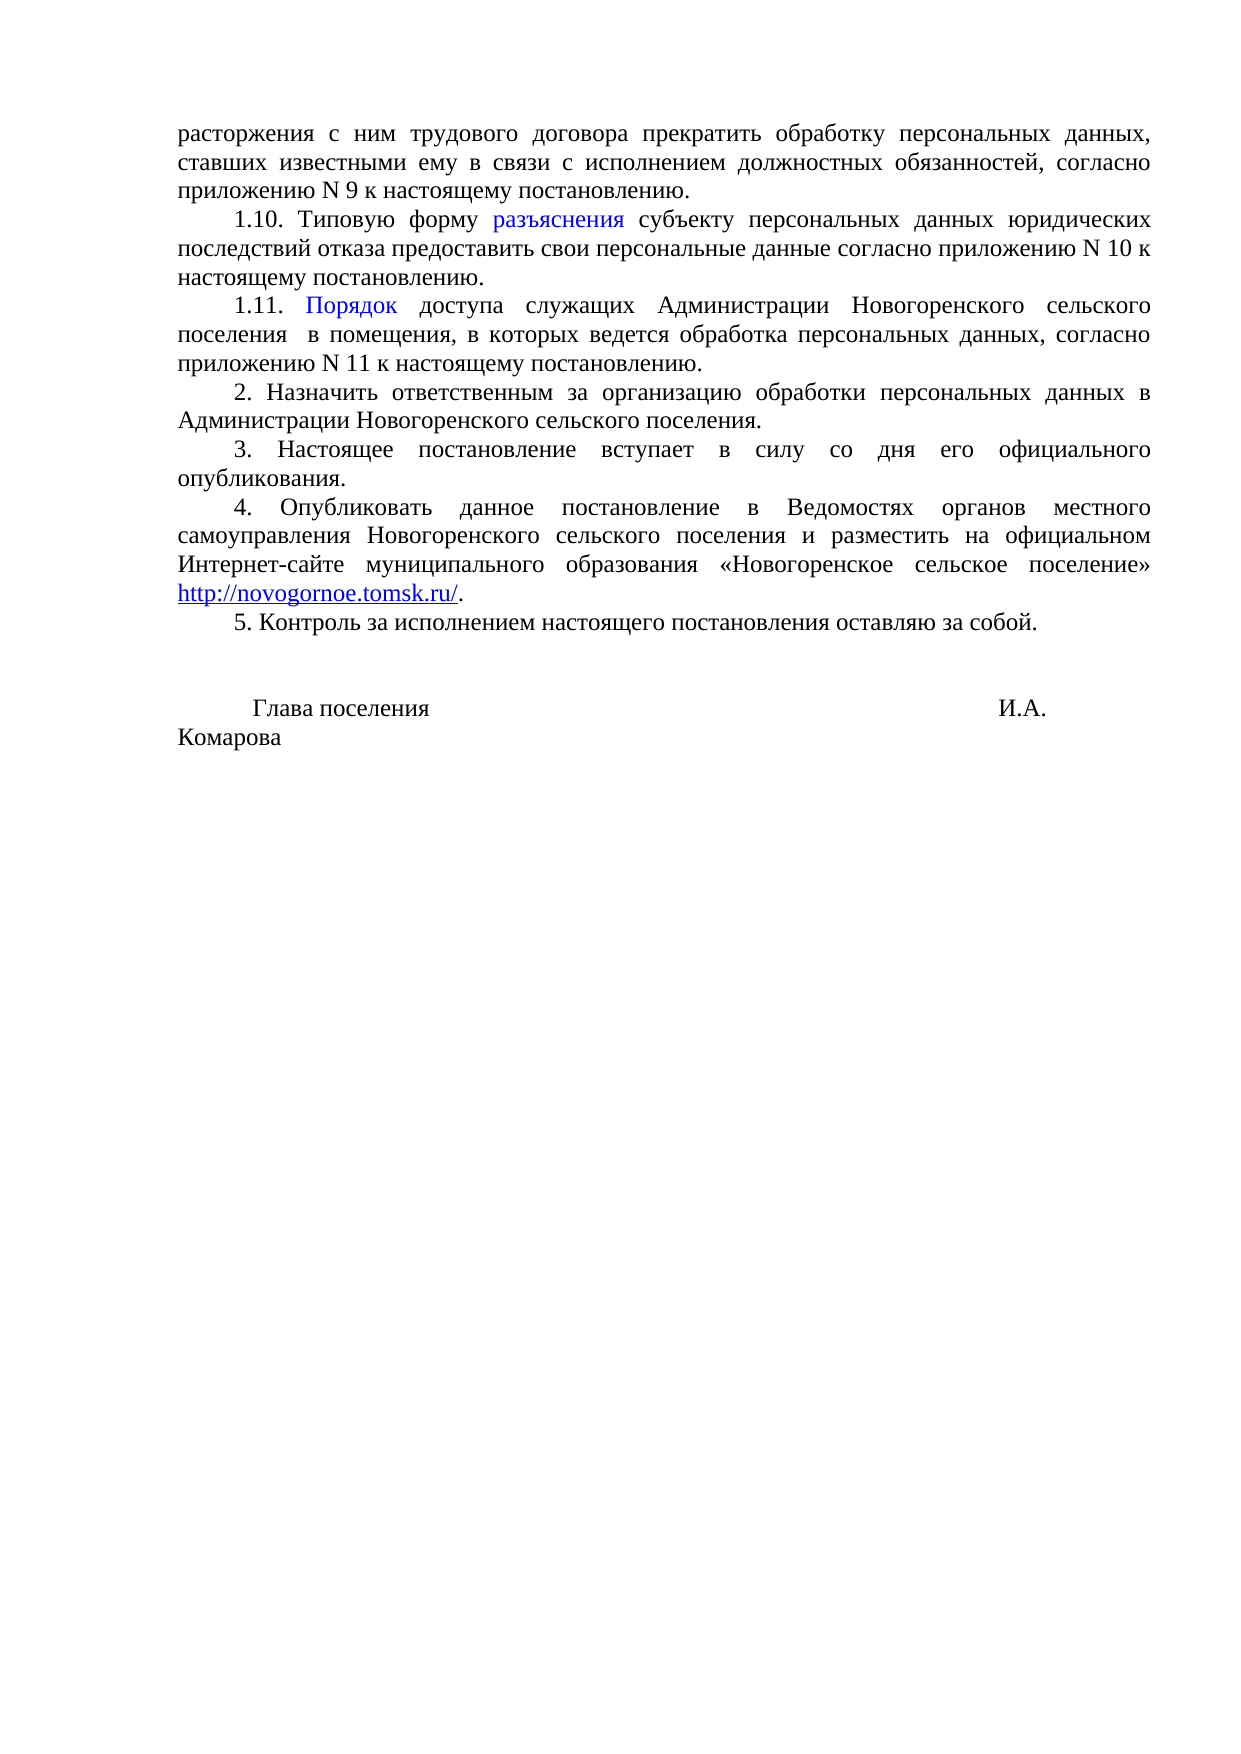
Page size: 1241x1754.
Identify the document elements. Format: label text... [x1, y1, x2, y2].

text 4. Опубликовать данное постановление в Ведомостях органов местного самоуправления Новогоренского сельского поселения и разместить на официальном Интернет-сайте муниципального образования «Новогоренское сельское поселение» http://novogornoe.tomsk.ru/. [177, 492, 1152, 607]
text 3. Настоящее постановление вступает в силу со дня его официального опубликования. [177, 434, 1152, 492]
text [177, 118, 1152, 204]
text 1.11. Порядок доступа служащих Администрации Новогоренского сельского поселения в помещения, в которых ведется обработка персональных данных, согласно приложению N 11 к настоящему постановлению. [177, 291, 1152, 377]
text 2. Назначить ответственным за организацию обработки персональных данных в Администрации Новогоренского сельского поселения. [177, 377, 1152, 434]
text 5. Контроль за исполнением настоящего постановления оставляю за собой. [177, 607, 1152, 636]
text Глава поселения И.А. Комарова [177, 693, 1152, 751]
text 1.10. Типовую форму разъяснения субъекту персональных данных юридических последствий отказа предоставить свои персональные данные согласно приложению N 10 к настоящему постановлению. [177, 204, 1152, 291]
